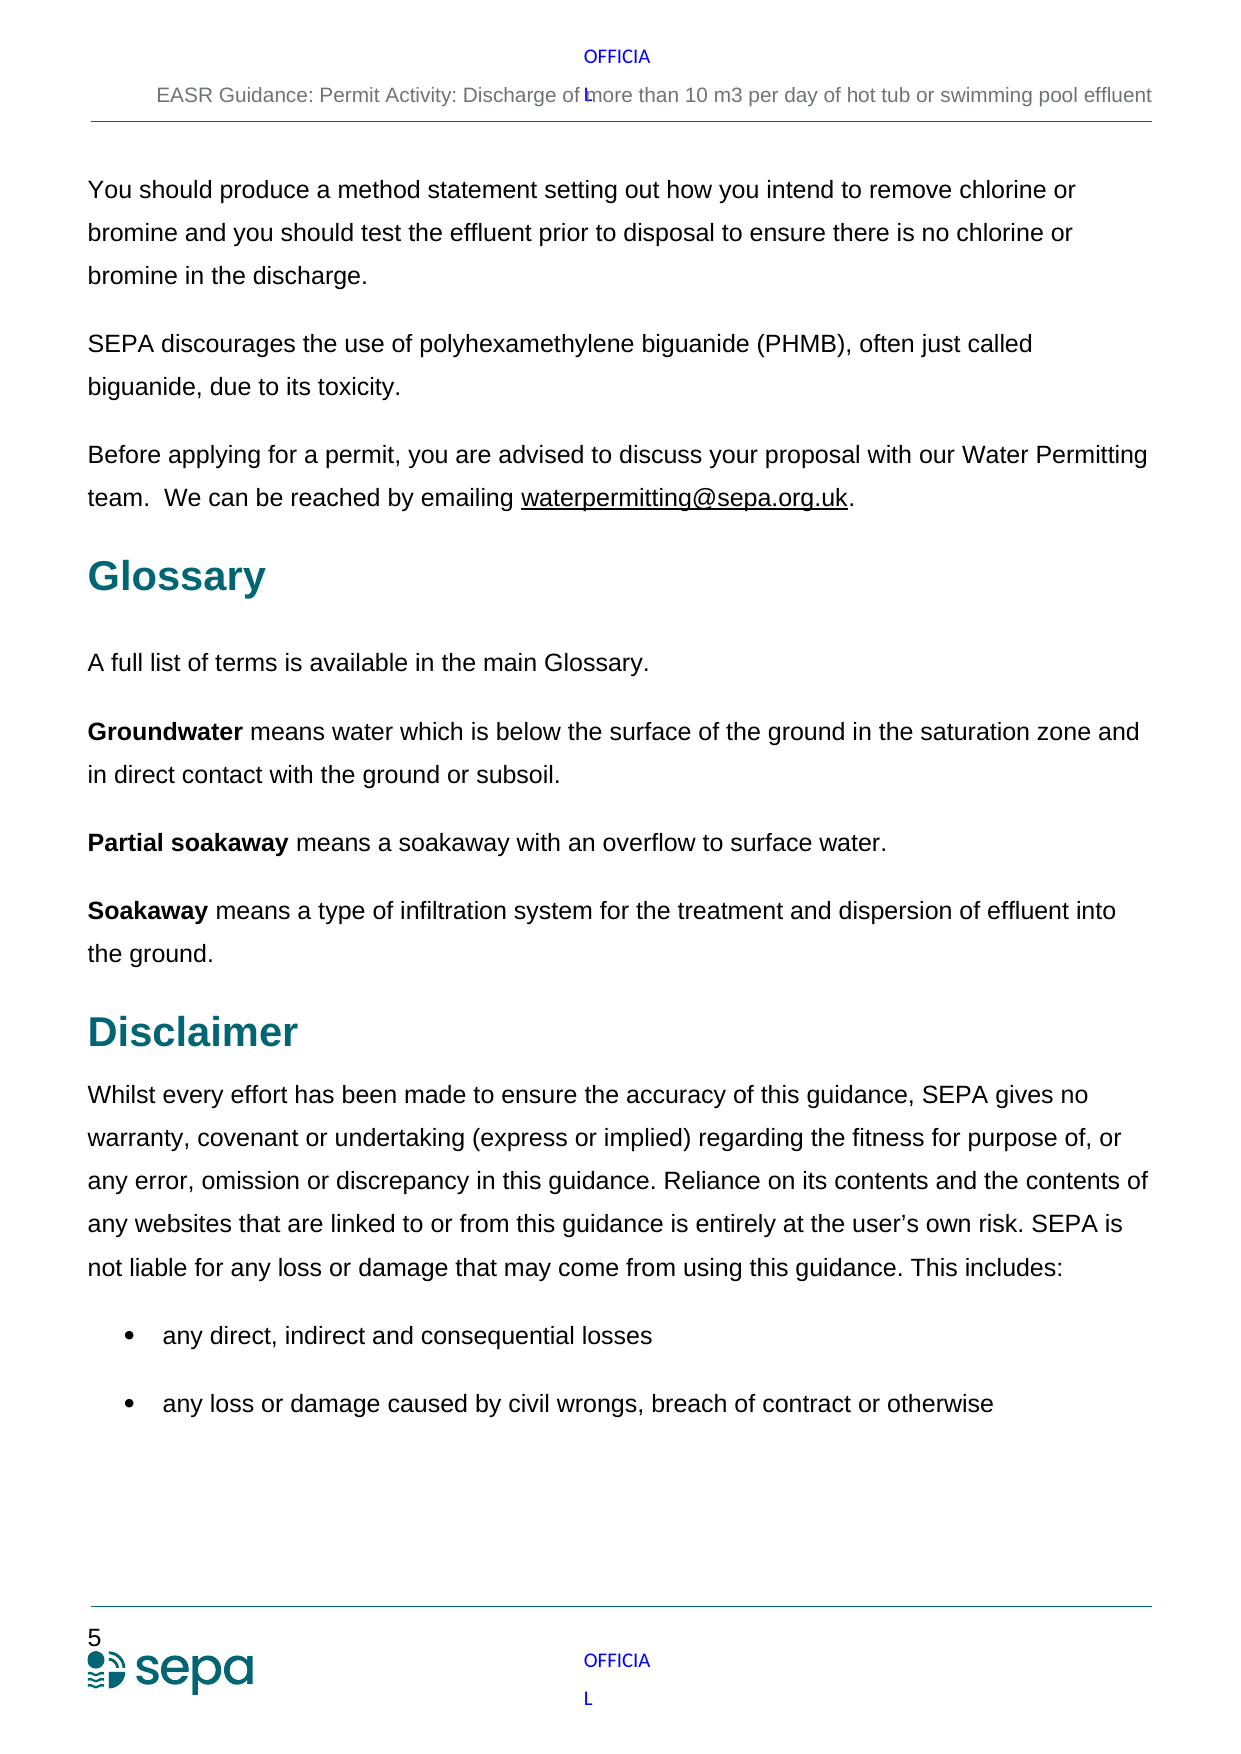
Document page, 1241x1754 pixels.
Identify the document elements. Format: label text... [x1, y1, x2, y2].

text You should produce a method statement setting out how you intend to remove chlorine or bromine and you should test the effluent prior to disposal to ensure there is no chlorine or bromine in the discharge. [87, 175, 1153, 290]
text Before applying for a permit, you are advised to discuss your proposal with our Water Permitting team. We can be reached by emailing waterpermitting@sepa.org.uk. [87, 440, 1153, 512]
text Soakaway means a type of infiltration system for the treatment and dispersion of effluent into the ground. [87, 896, 1153, 968]
list any direct, indirect and consequential losses [125, 1321, 1153, 1349]
list any loss or damage caused by civil wrongs, breach of contract or otherwise [125, 1389, 1153, 1418]
text Partial soakaway means a soakaway with an overflow to surface water. [87, 828, 1153, 857]
picture [87, 1651, 253, 1695]
text SEPA discourages the use of polyhexamethylene biguanide (PHMB), often just called biguanide, due to its toxicity. [87, 329, 1153, 401]
text Whilst every effort has been made to ensure the accuracy of this guidance, SEPA gives no warranty, covenant or undertaking (express or implied) regarding the fitness for purpose of, or any error, omission or discrepancy in this guidance. Reliance on its contents and the contents of any websites that are linked to or from this guidance is entirely at the user’s own risk. SEPA is not liable for any loss or damage that may come from using this guidance. This includes: [87, 1080, 1153, 1281]
subtitle Glossary [87, 552, 1153, 599]
subtitle Disclaimer [87, 1007, 1153, 1055]
text A full list of terms is available in the main Glossary. [87, 648, 1153, 677]
text Groundwater means water which is below the surface of the ground in the saturation zone and in direct contact with the ground or subsoil. [87, 717, 1153, 788]
